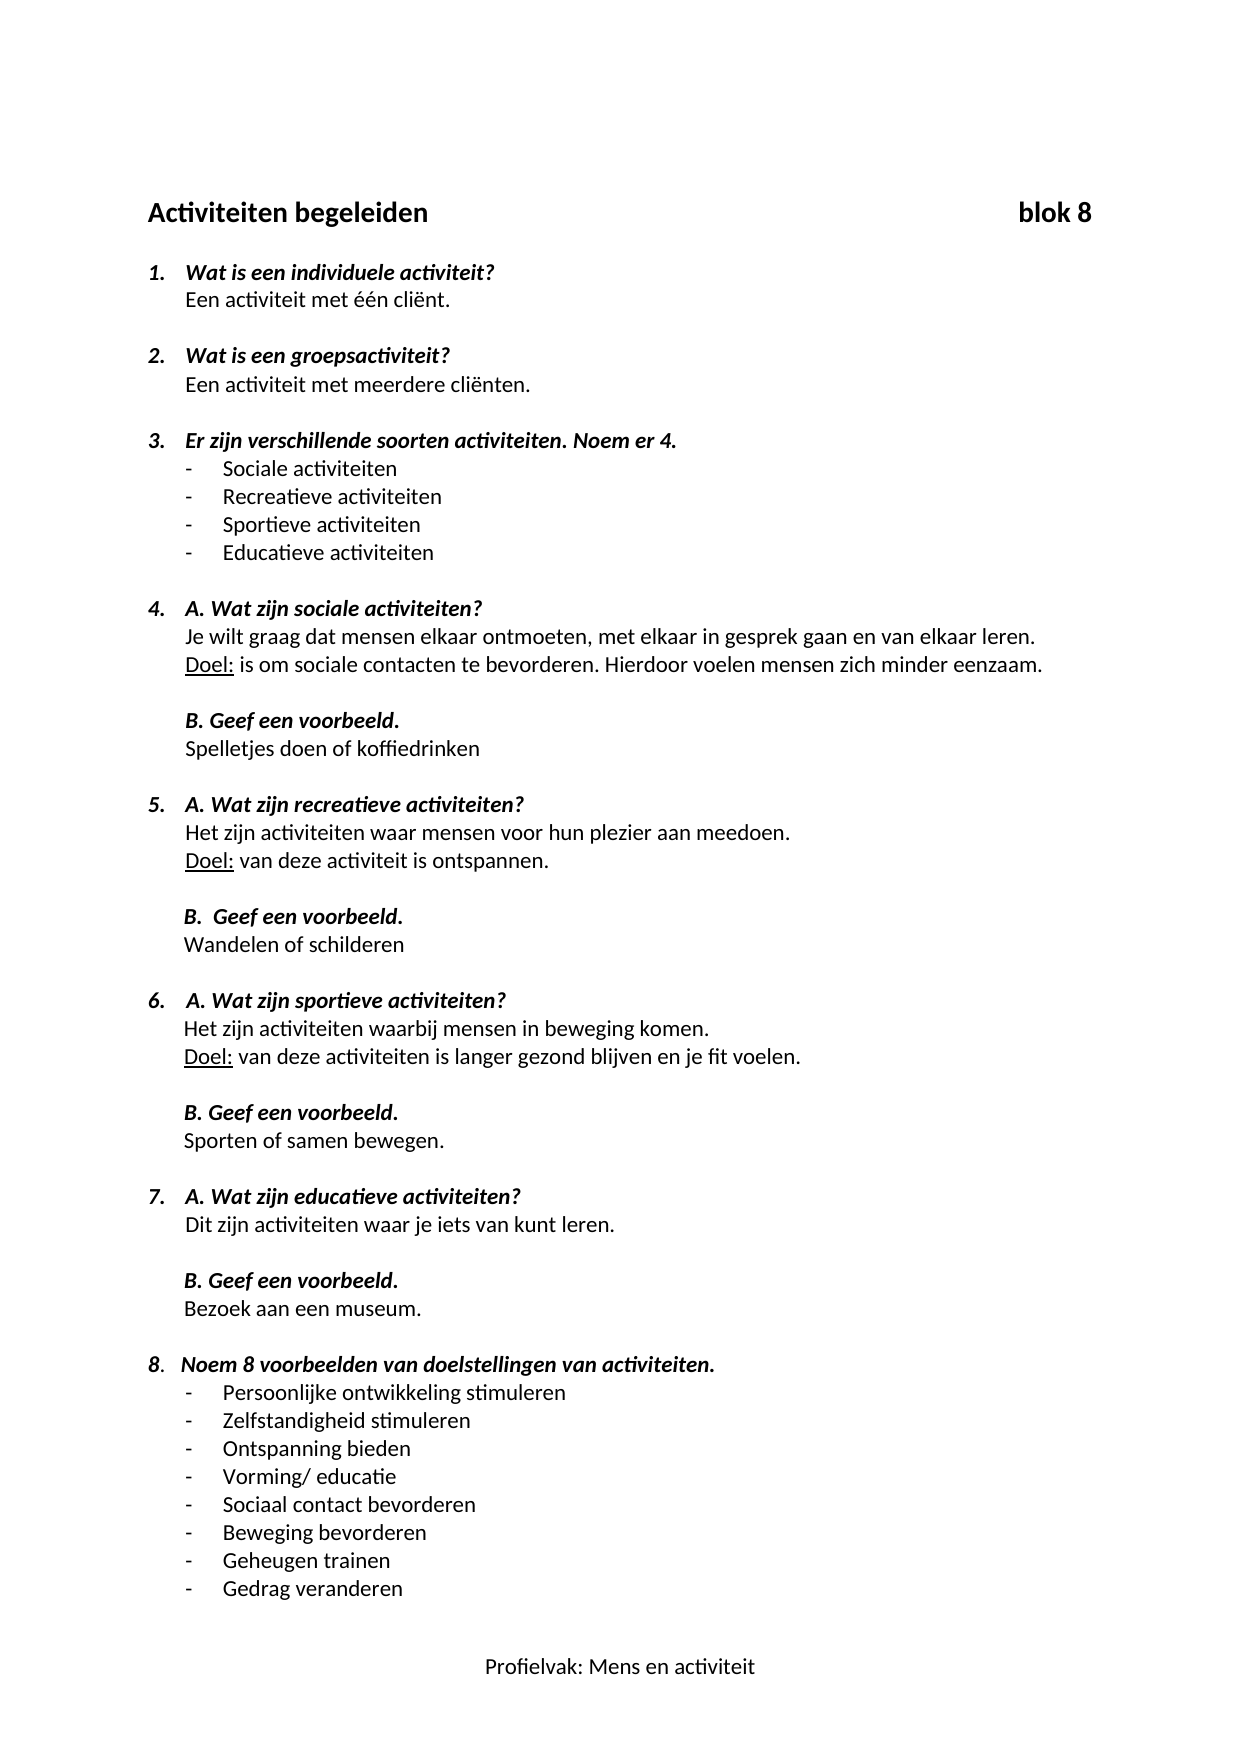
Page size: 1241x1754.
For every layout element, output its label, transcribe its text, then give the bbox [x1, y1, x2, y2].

text 8. Noem 8 voorbeelden van doelstellingen van activiteiten. [148, 1350, 1093, 1378]
text Het zijn activiteiten waarbij mensen in beweging komen. [148, 1014, 1093, 1042]
text 6. A. Wat zijn sportieve activiteiten? [148, 986, 1093, 1014]
text Sporten of samen bewegen. [148, 1126, 1093, 1154]
text Wandelen of schilderen [148, 930, 1093, 958]
text Een activiteit met één cliënt. [185, 286, 1093, 314]
list Wat is een individuele activiteit? [148, 258, 1093, 286]
list A. Wat zijn educatieve activiteiten? [148, 1182, 1093, 1210]
list A. Wat zijn recreatieve activiteiten? [148, 790, 1093, 818]
list A. Wat zijn sociale activiteiten? [148, 594, 1093, 622]
text B. Geef een voorbeeld. [148, 1098, 1093, 1126]
list Educatieve activiteiten [185, 538, 1093, 566]
text Doel: is om sociale contacten te bevorderen. Hierdoor voelen mensen zich minder eenzaam. [185, 650, 1093, 678]
list Er zijn verschillende soorten activiteiten. Noem er 4. [148, 426, 1093, 454]
text Een activiteit met meerdere cliënten. [185, 370, 1093, 398]
list Recreatieve activiteiten [185, 482, 1093, 510]
text Bezoek aan een museum. [148, 1294, 1093, 1322]
list Geheugen trainen [185, 1547, 1093, 1574]
list Beweging bevorderen [185, 1518, 1093, 1547]
text B. Geef een voorbeeld. [185, 706, 1093, 734]
list Gedrag veranderen [185, 1574, 1093, 1603]
list Vorming/ educatie [185, 1462, 1093, 1491]
text B. Geef een voorbeeld. [148, 902, 1093, 930]
list Sociale activiteiten [185, 454, 1093, 482]
list Ontspanning bieden [185, 1434, 1093, 1462]
list Sociaal contact bevorderen [185, 1491, 1093, 1518]
list Wat is een groepsactiviteit? [148, 342, 1093, 370]
text Het zijn activiteiten waar mensen voor hun plezier aan meedoen. [185, 818, 1093, 846]
text Spelletjes doen of koffiedrinken [185, 734, 1093, 762]
text Je wilt graag dat mensen elkaar ontmoeten, met elkaar in gesprek gaan en van elkaar leren. [185, 622, 1093, 650]
text Activiteiten begeleiden blok 8 [148, 194, 1093, 229]
list Zelfstandigheid stimuleren [185, 1406, 1093, 1434]
text Dit zijn activiteiten waar je iets van kunt leren. [185, 1210, 1093, 1238]
text Doel: van deze activiteiten is langer gezond blijven en je fit voelen. [148, 1042, 1093, 1070]
text Doel: van deze activiteit is ontspannen. [185, 846, 1093, 874]
list Sportieve activiteiten [185, 510, 1093, 538]
list Persoonlijke ontwikkeling stimuleren [185, 1378, 1093, 1406]
text B. Geef een voorbeeld. [148, 1266, 1093, 1294]
